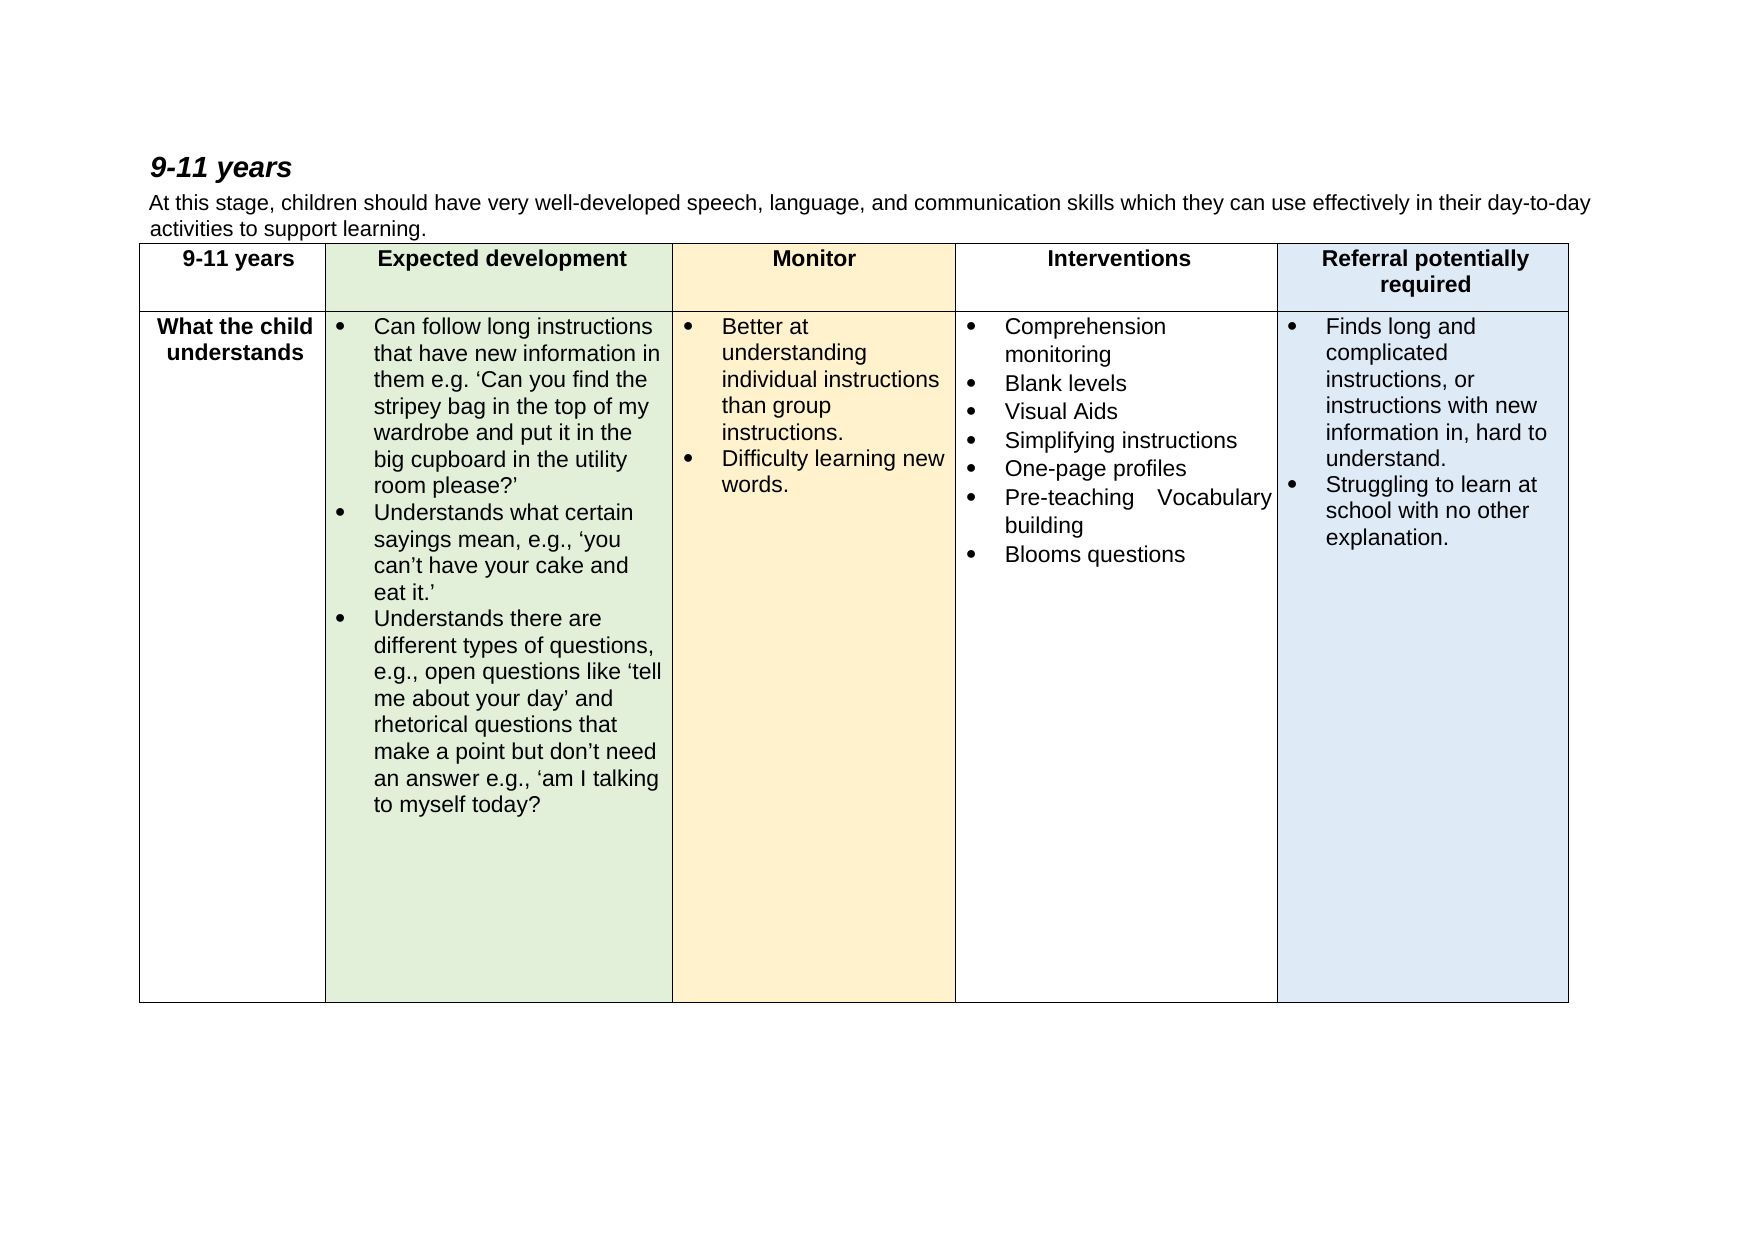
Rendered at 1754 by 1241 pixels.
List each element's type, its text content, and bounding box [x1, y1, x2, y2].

table_header Referral potentially required [1278, 244, 1568, 311]
table_cell Better at understanding individual instructions than group instructions. Difficulty learning new words. [673, 312, 955, 1002]
subtitle 9-11 years [150, 150, 1604, 183]
table_header Interventions [956, 244, 1277, 311]
table_cell Finds long and complicated instructions, or instructions with new information in, hard to understand. Struggling to learn at school with no other explanation. [1278, 312, 1568, 1002]
text At this stage, children should have very well-developed speech, language, and communication skills which they can use effectively in their day-to-day activities to support learning. [148, 190, 1604, 241]
table_header Monitor [673, 244, 955, 311]
table_header Expected development [326, 244, 672, 311]
table_cell What the child understands [140, 312, 325, 1002]
table_cell Comprehension monitoring Blank levels Visual Aids Simplifying instructions One-page profiles Pre-teaching Vocabulary building Blooms questions [956, 312, 1277, 1002]
table_header 9-11 years [140, 244, 325, 311]
table_cell Can follow long instructions that have new information in them e.g. ‘Can you find the stripey bag in the top of my wardrobe and put it in the big cupboard in the utility room please?’ Understands what certain sayings mean, e.g., ‘you can’t have your cake and eat it.’ Understands there are different types of questions, e.g., open questions like ‘tell me about your day’ and rhetorical questions that make a point but don’t need an answer e.g., ‘am I talking to myself today? [326, 312, 672, 1002]
